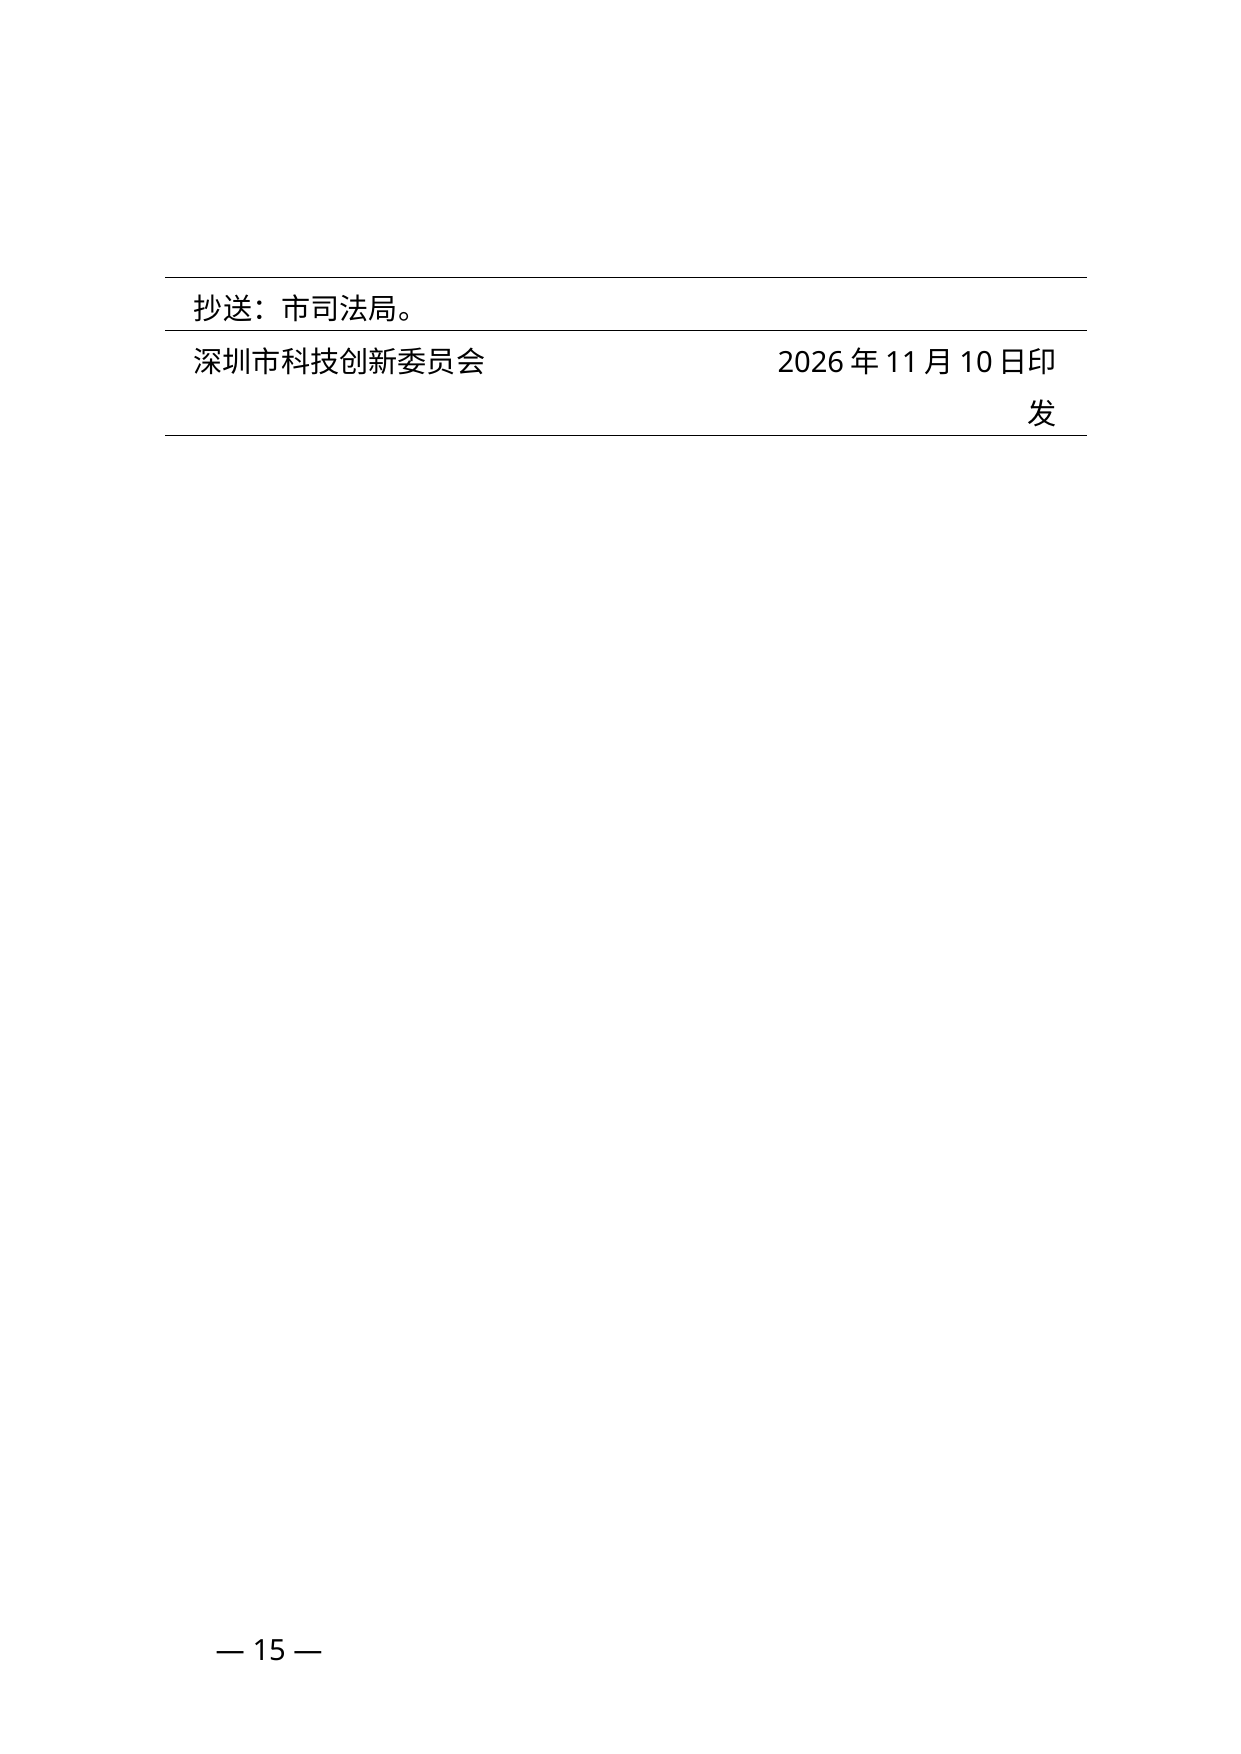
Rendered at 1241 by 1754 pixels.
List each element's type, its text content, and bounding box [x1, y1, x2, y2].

table_cell 2022年2月28日印发 [760, 331, 1087, 435]
table_header 抄送：市司法局。 [165, 278, 1087, 330]
table_cell 深圳市科技创新委员会 [165, 331, 759, 435]
